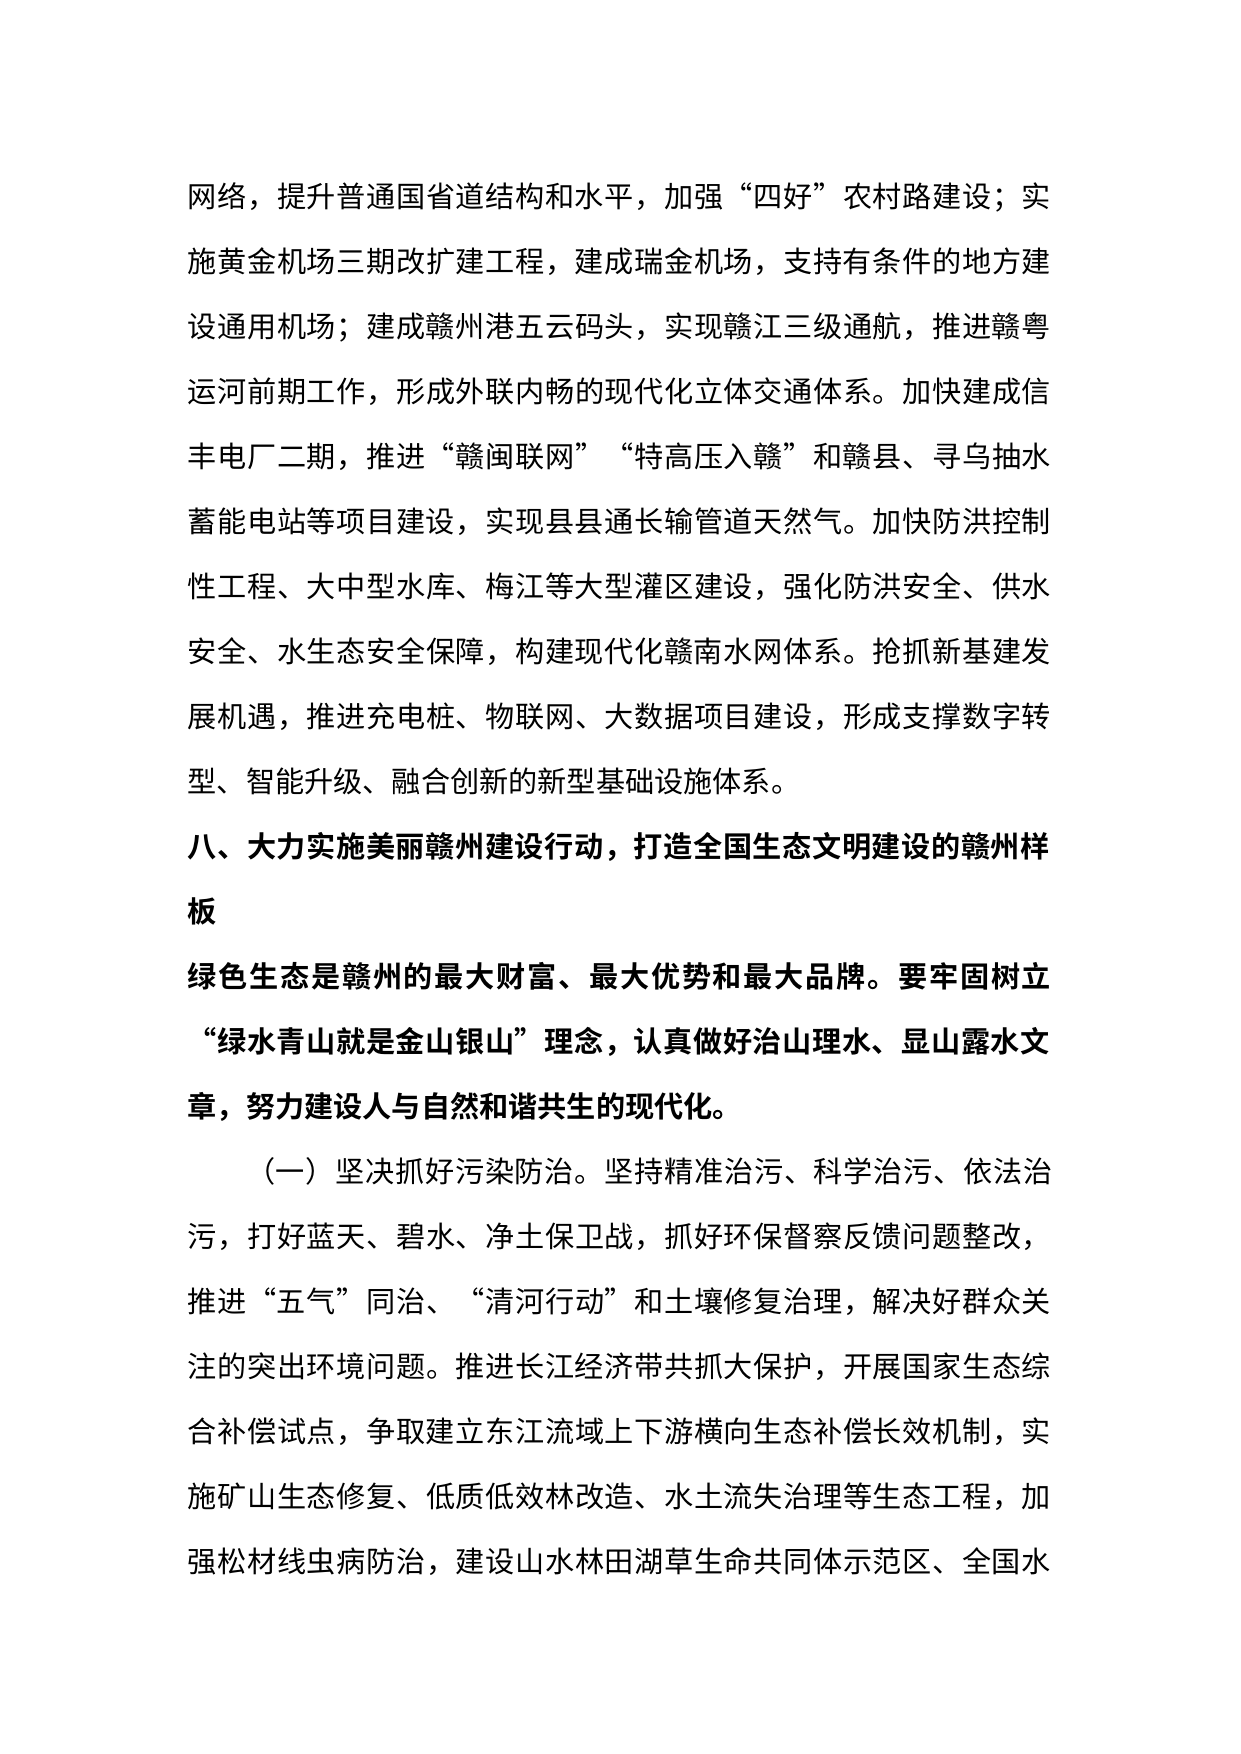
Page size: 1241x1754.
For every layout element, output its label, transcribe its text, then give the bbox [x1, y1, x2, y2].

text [187, 162, 1053, 812]
text 绿色生态是赣州的最大财富、最大优势和最大品牌。要牢固树立“绿水青山就是金山银山”理念，认真做好治山理水、显山露水文章，努力建设人与自然和谐共生的现代化。 [187, 942, 1053, 1137]
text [187, 1137, 1053, 1592]
text 八、大力实施美丽赣州建设行动，打造全国生态文明建设的赣州样板 [187, 812, 1053, 942]
